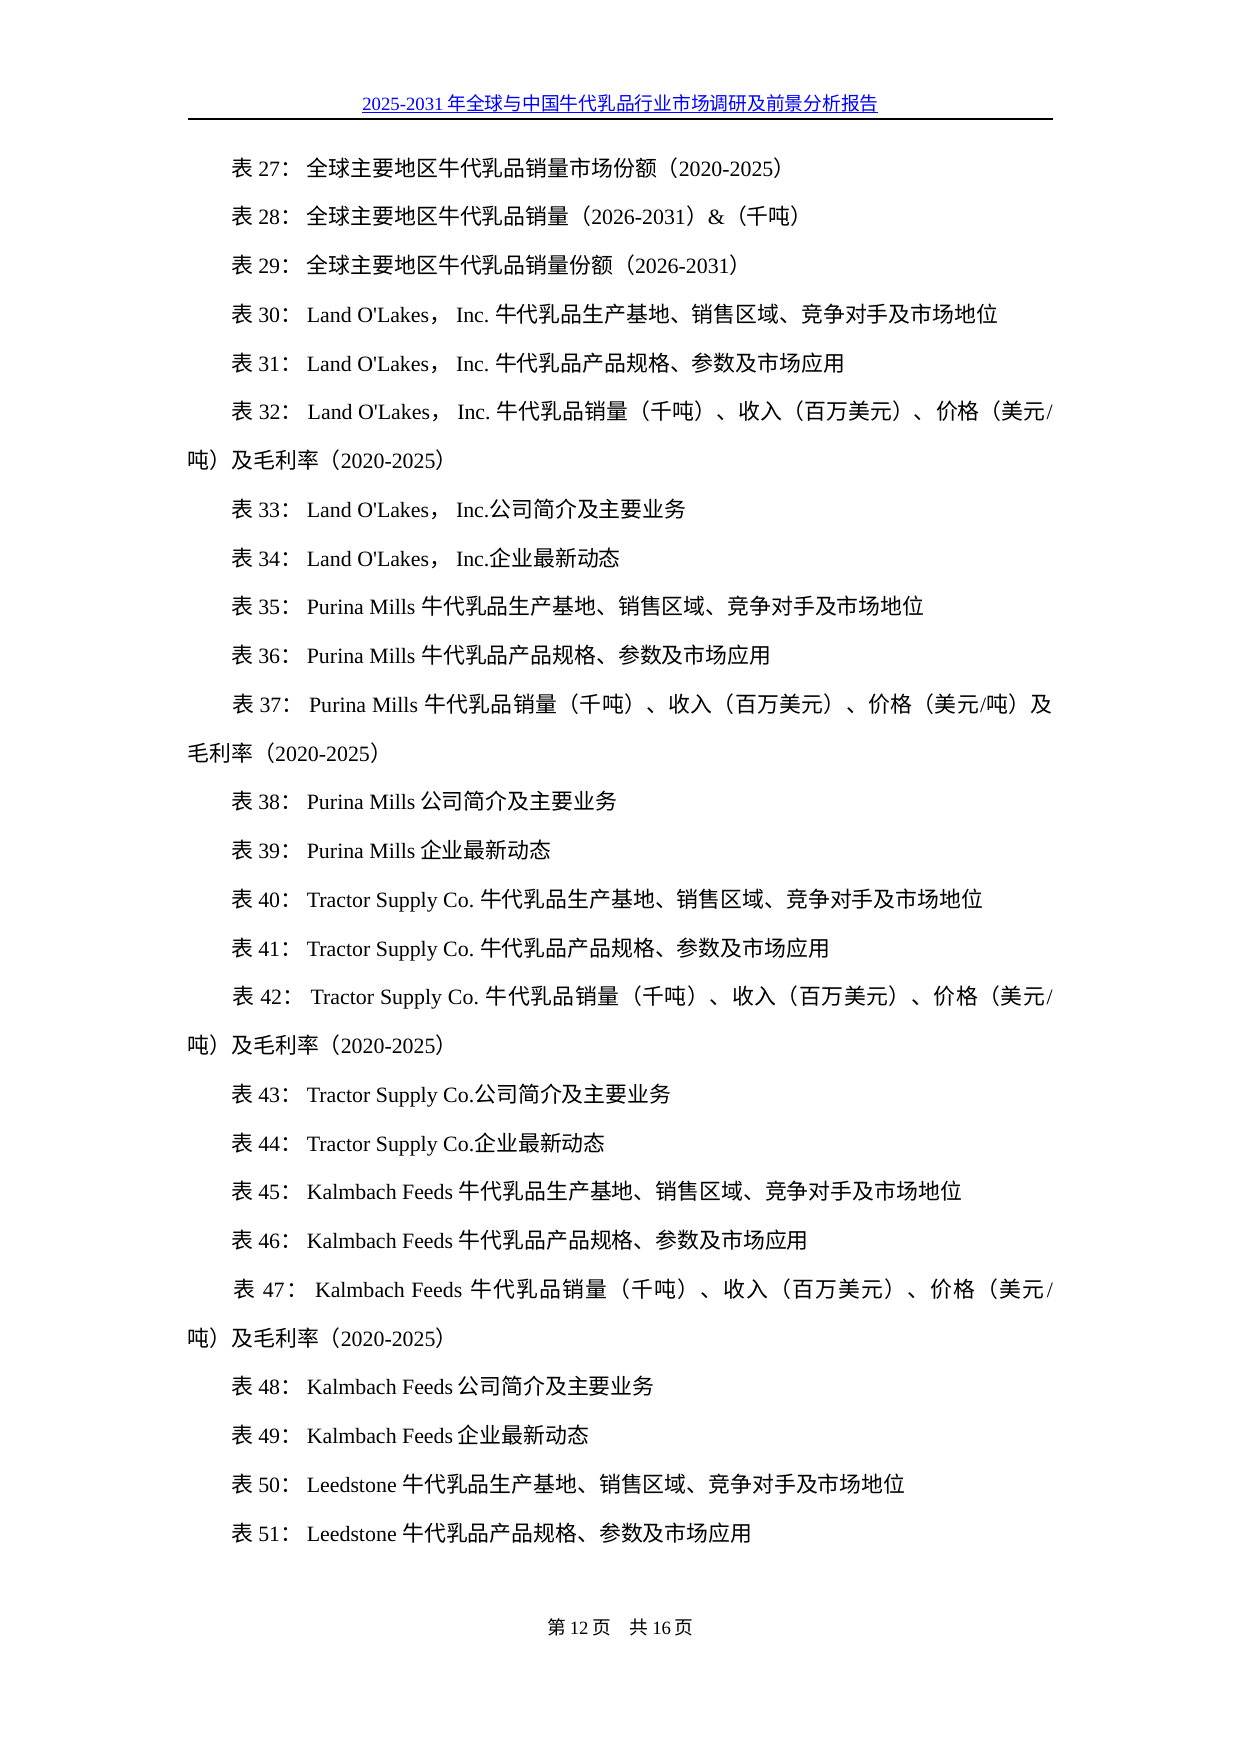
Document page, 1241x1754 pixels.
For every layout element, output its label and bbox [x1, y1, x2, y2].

text [187, 150, 1053, 1548]
